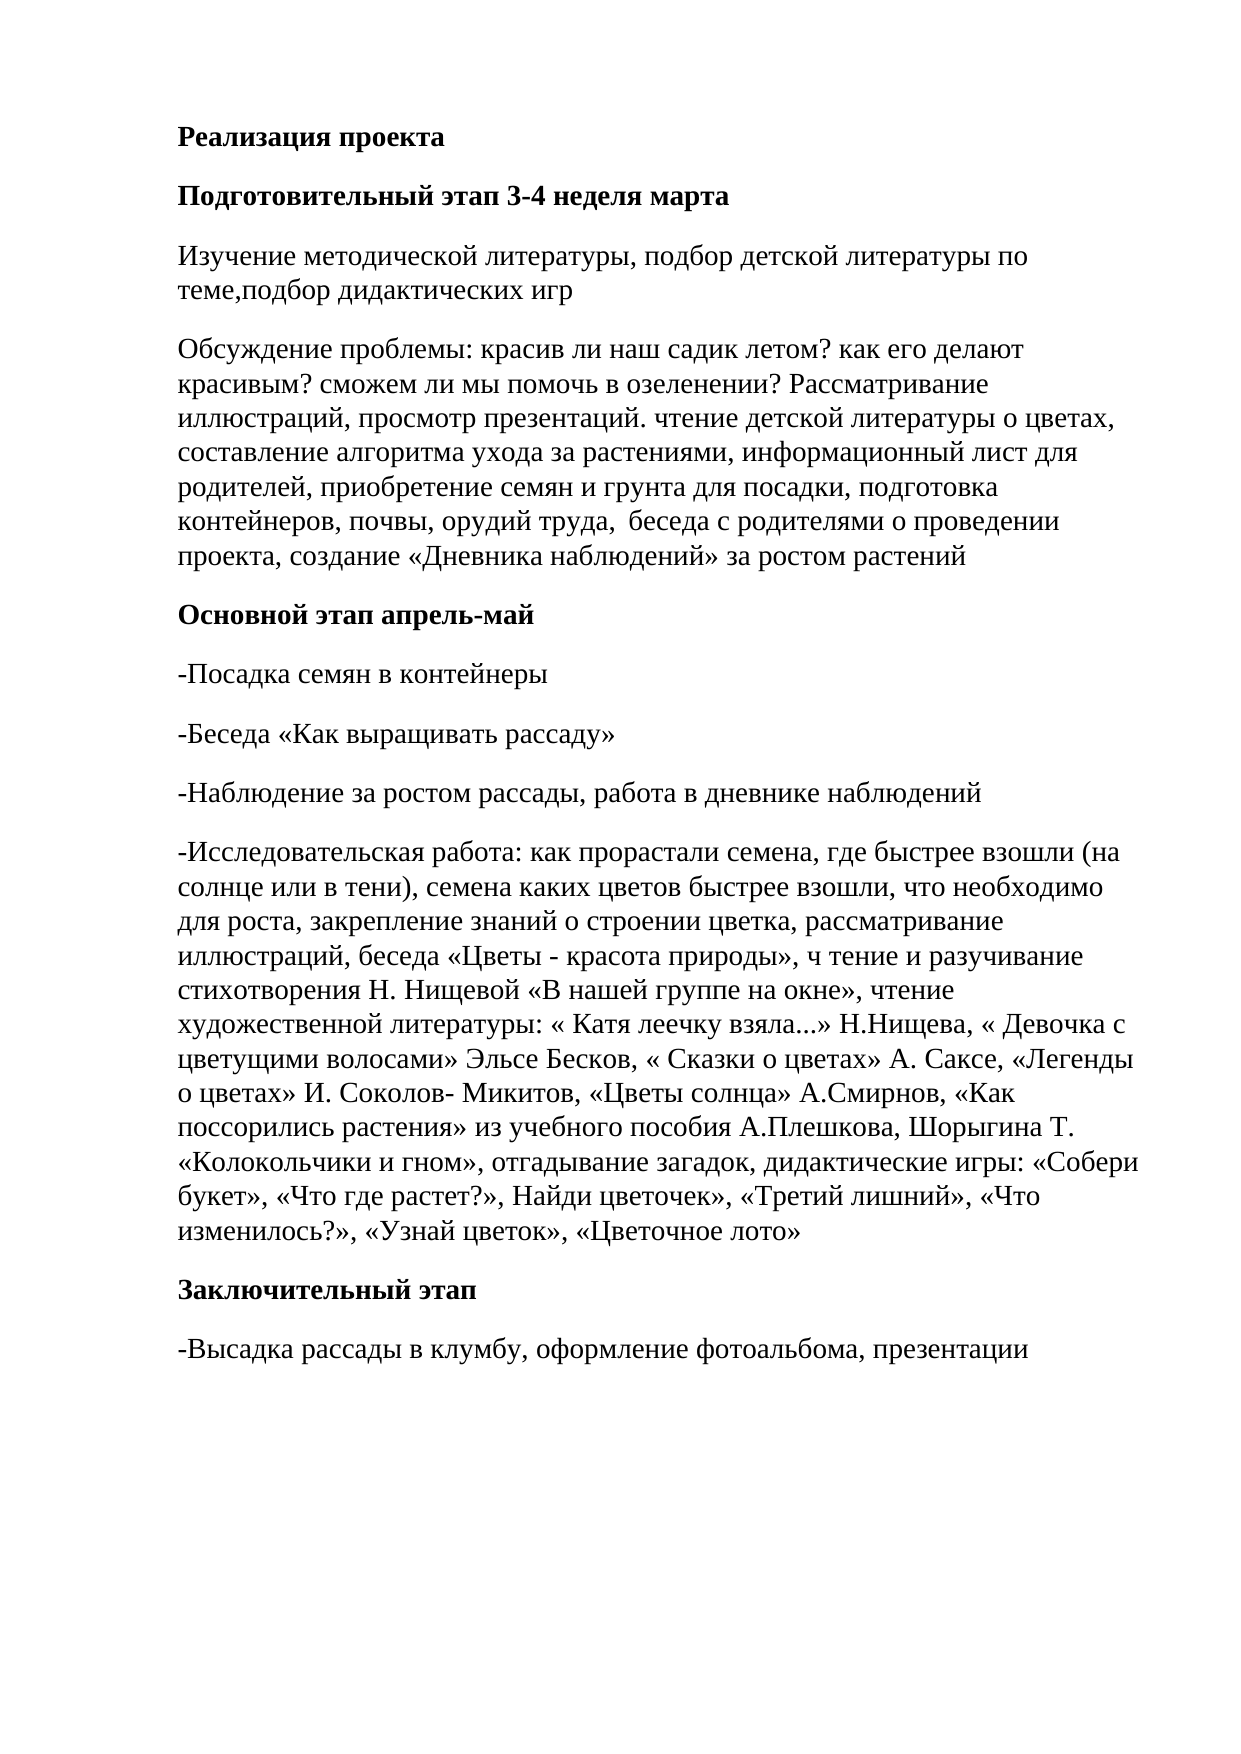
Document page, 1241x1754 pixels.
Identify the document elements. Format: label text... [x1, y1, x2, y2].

text -Исследовательская работа: как прорастали семена, где быстрее взошли (на солнце или в тени), семена каких цветов быстрее взошли, что необходимо для роста, закрепление знаний о строении цветка, рассматривание иллюстраций, беседа «Цветы - красота природы», ч тение и разучивание стихотворения Н. Нищевой «В нашей группе на окне», чтение художественной литературы: « Катя леечку взяла...» Н.Нищева, « Девочка с цветущими волосами» Эльсе Бесков, « Сказки о цветах» А. Саксе, «Легенды о цветах» И. Соколов- Микитов, «Цветы солнца» А.Смирнов, «Как поссорились растения» из учебного пособия А.Плешкова, Шорыгина Т. «Колокольчики и гном», отгадывание загадок, дидактические игры: «Собери букет», «Что где растет?», Найди цветочек», «Третий лишний», «Что изменилось?», «Узнай цветок», «Цветочное лото» [177, 834, 1152, 1246]
text -Беседа «Как выращивать рассаду» [177, 715, 1152, 749]
text -Высадка рассады в клумбу, оформление фотоальбома, презентации [177, 1331, 1152, 1365]
text Обсуждение проблемы: красив ли наш садик летом? как его делают красивым? сможем ли мы помочь в озеленении? Рассматривание иллюстраций, просмотр презентаций. чтение детской литературы о цветах, составление алгоритма ухода за растениями, информационный лист для родителей, приобретение семян и грунта для посадки, подготовка контейнеров, почвы, орудий труда, беседа с родителями о проведении проекта, создание «Дневника наблюдений» за ростом растений [177, 331, 1152, 571]
text Реализация проекта [177, 118, 1152, 152]
text Подготовительный этап 3-4 неделя марта [177, 177, 1152, 212]
text -Посадка семян в контейнеры [177, 656, 1152, 690]
text -Наблюдение за ростом рассады, работа в дневнике наблюдений [177, 774, 1152, 809]
text Изучение методической литературы, подбор детской литературы по теме,подбор дидактических игр [177, 237, 1152, 306]
text Основной этап апрель-май [177, 596, 1152, 631]
text Заключительный этап [177, 1271, 1152, 1306]
